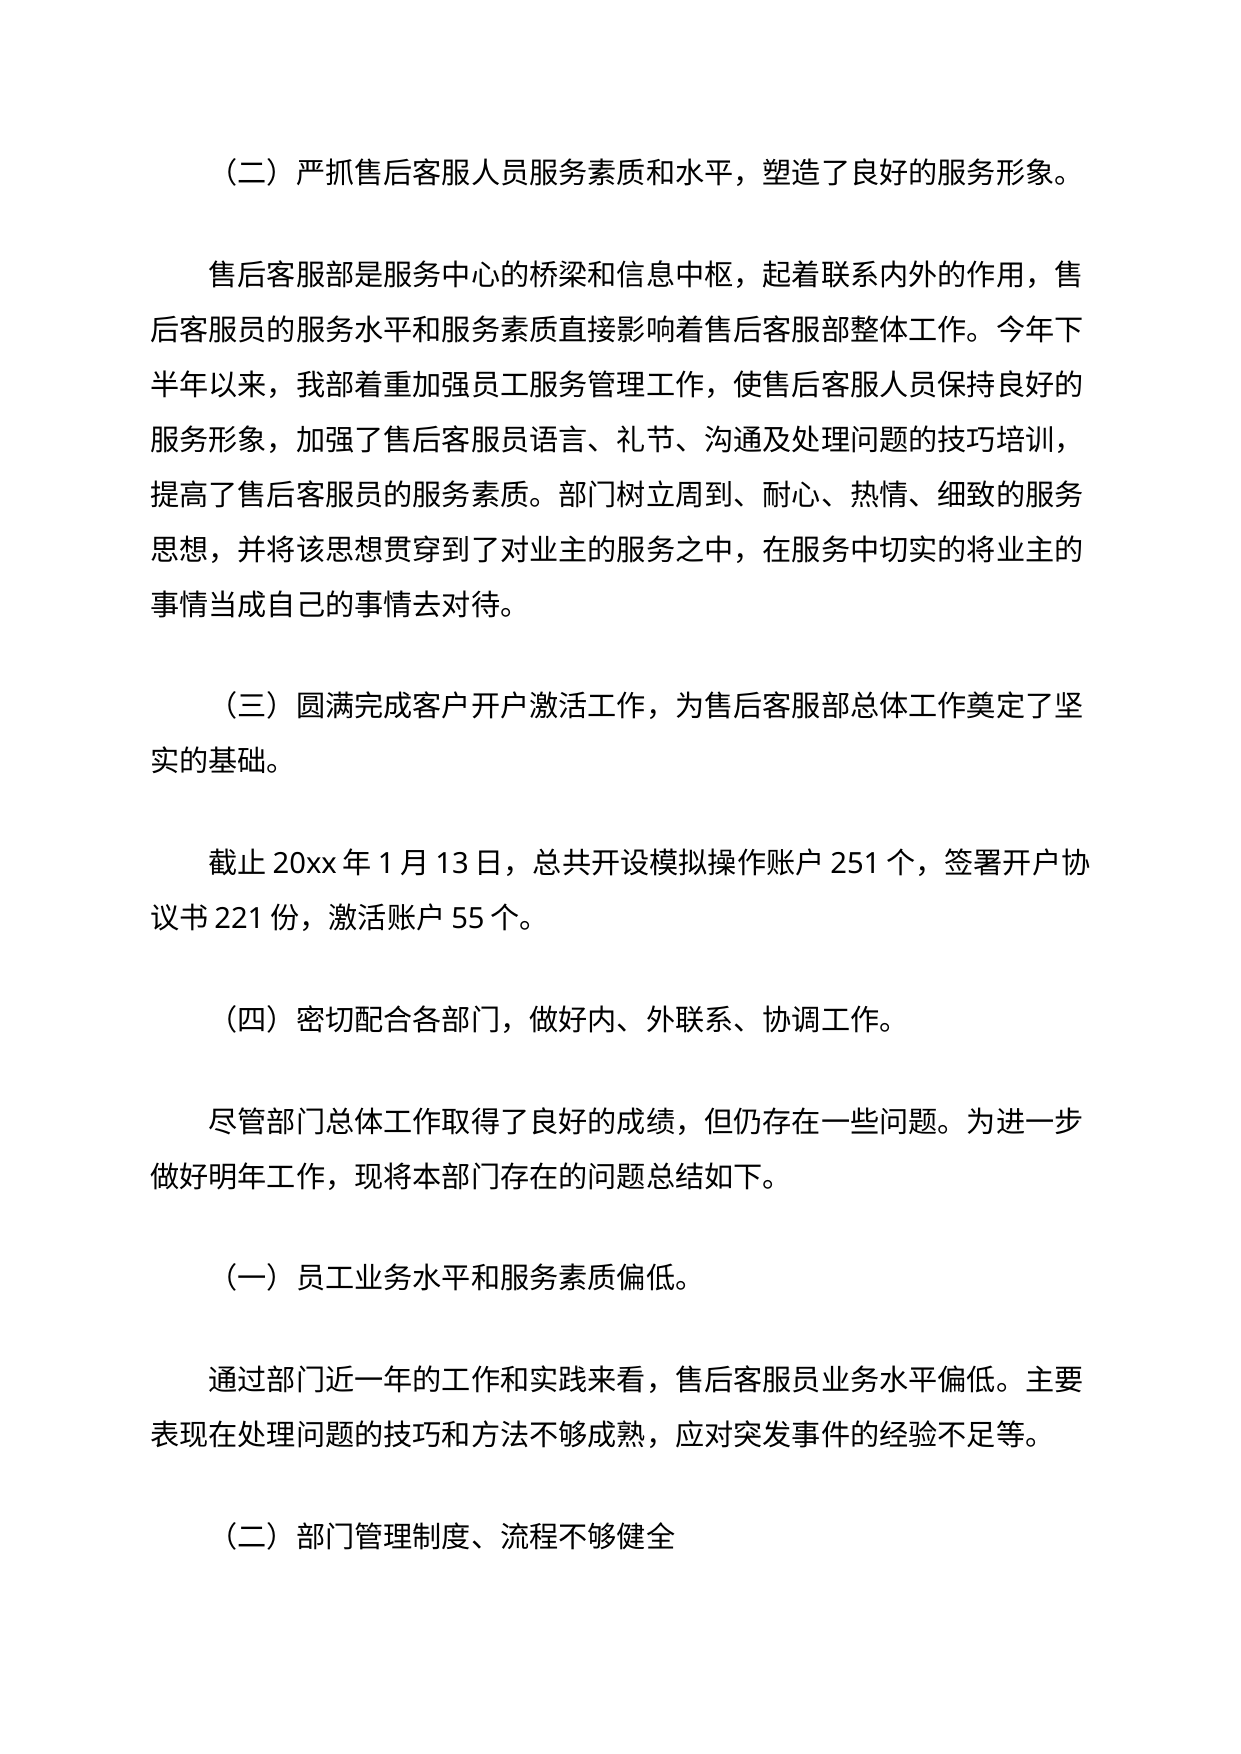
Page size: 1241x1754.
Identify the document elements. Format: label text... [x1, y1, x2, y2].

text （一）员工业务水平和服务素质偏低。 [150, 1255, 1090, 1297]
text 截止20xx年1月13日，总共开设模拟操作账户251个，签署开户协议书221份，激活账户55个。 [150, 839, 1090, 937]
text 通过部门近一年的工作和实践来看，售后客服员业务水平偏低。主要表现在处理问题的技巧和方法不够成熟，应对突发事件的经验不足等。 [150, 1357, 1090, 1454]
text （二）严抓售后客服人员服务素质和水平，塑造了良好的服务形象。 [150, 150, 1090, 192]
text （三）圆满完成客户开户激活工作，为售后客服部总体工作奠定了坚实的基础。 [150, 683, 1090, 780]
text （二）部门管理制度、流程不够健全 [150, 1513, 1090, 1556]
text 售后客服部是服务中心的桥梁和信息中枢，起着联系内外的作用，售后客服员的服务水平和服务素质直接影响着售后客服部整体工作。今年下半年以来，我部着重加强员工服务管理工作，使售后客服人员保持良好的服务形象，加强了售后客服员语言、礼节、沟通及处理问题的技巧培训，提高了售后客服员的服务素质。部门树立周到、耐心、热情、细致的服务思想，并将该思想贯穿到了对业主的服务之中，在服务中切实的将业主的事情当成自己的事情去对待。 [150, 252, 1090, 623]
text 尽管部门总体工作取得了良好的成绩，但仍存在一些问题。为进一步做好明年工作，现将本部门存在的问题总结如下。 [150, 1098, 1090, 1196]
text （四）密切配合各部门，做好内、外联系、协调工作。 [150, 997, 1090, 1039]
